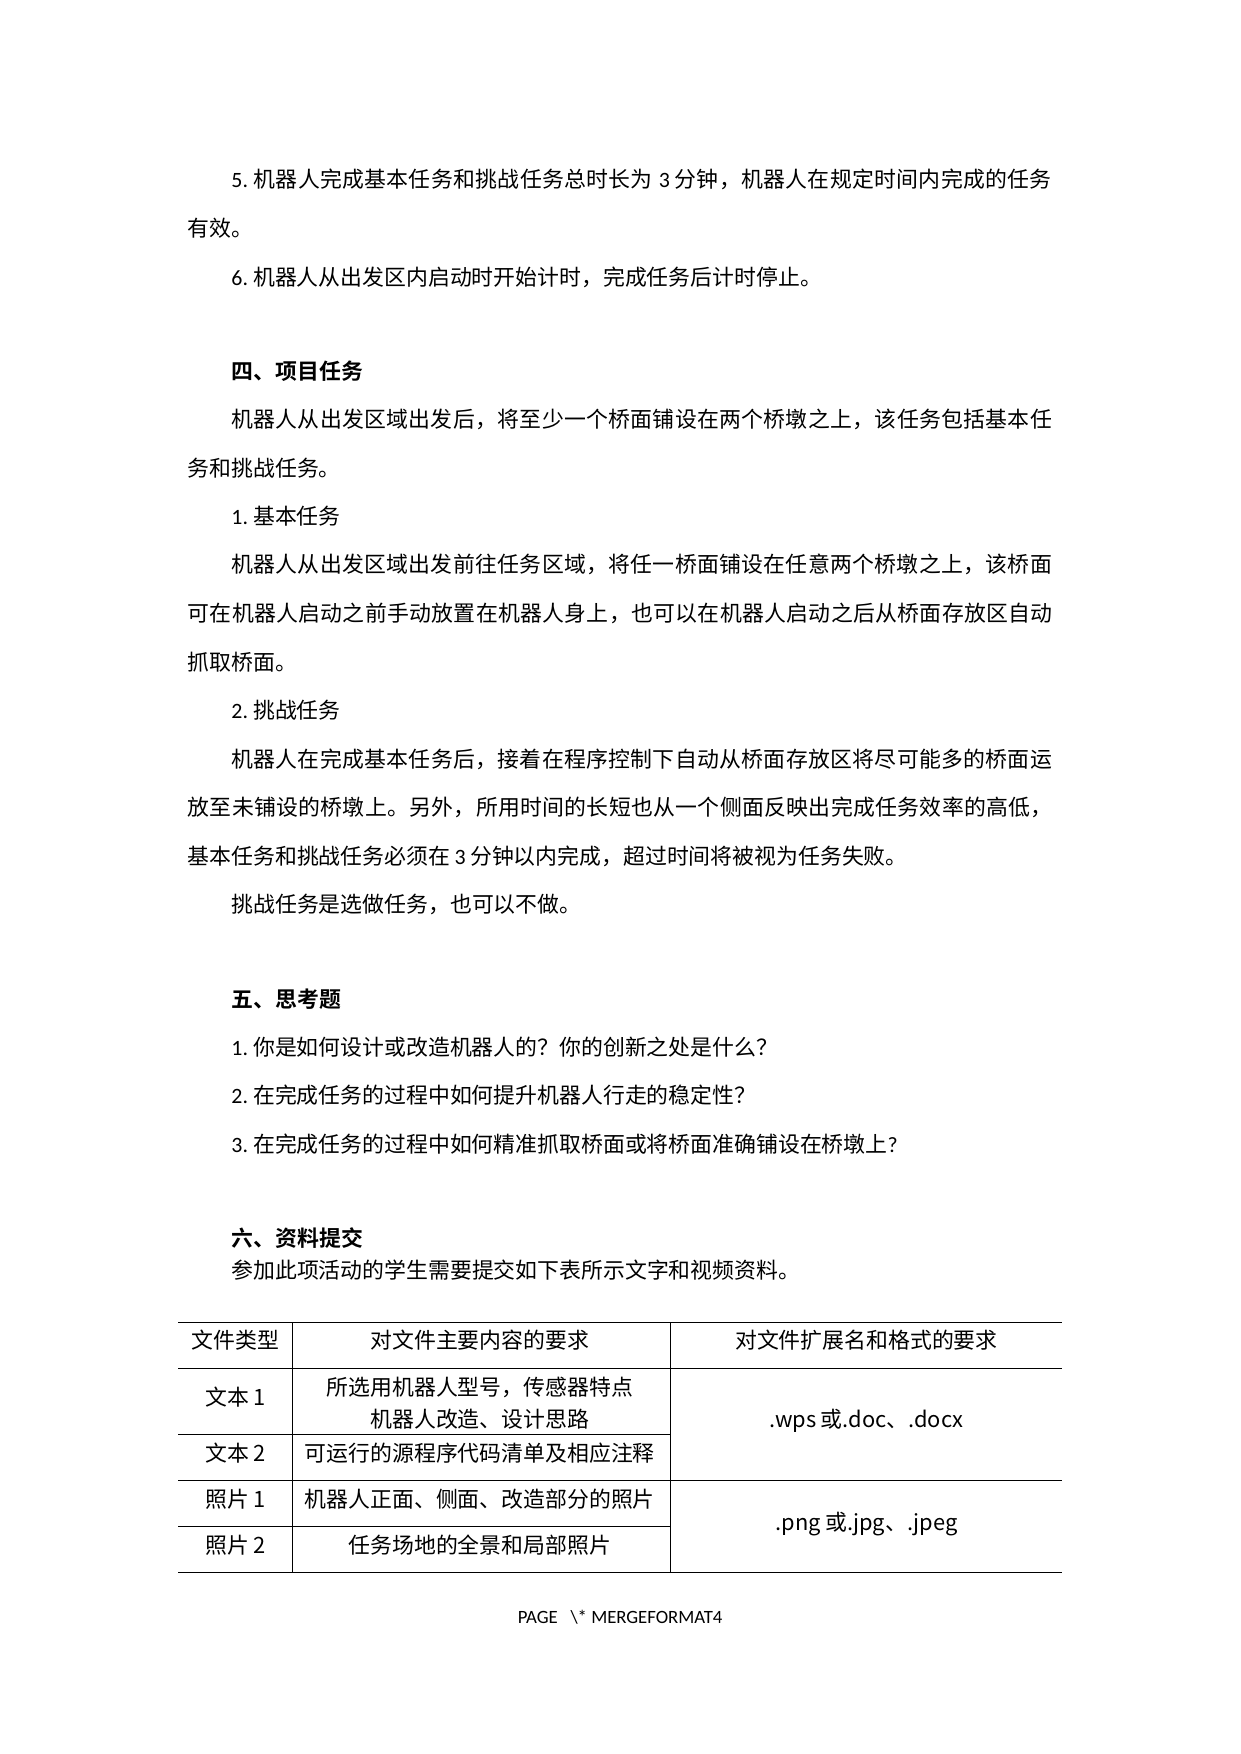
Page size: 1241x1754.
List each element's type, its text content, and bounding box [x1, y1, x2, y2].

text 六、资料提交 [187, 1220, 1053, 1253]
table_cell 机器人正面、侧面、改造部分的照片 [293, 1481, 670, 1526]
table_header 对文件扩展名和格式的要求 [671, 1323, 1062, 1368]
text 5. 机器人完成基本任务和挑战任务总时长为3分钟，机器人在规定时间内完成的任务有效。 [187, 162, 1053, 243]
table_header 对文件主要内容的要求 [293, 1323, 670, 1368]
table_cell 照片1 [178, 1481, 292, 1526]
text 2. 挑战任务 [187, 693, 1053, 725]
text 四、项目任务 [187, 353, 1053, 386]
text 6. 机器人从出发区内启动时开始计时，完成任务后计时停止。 [187, 259, 1053, 292]
table_cell .png或.jpg、.jpeg [671, 1481, 1062, 1572]
table_cell 文本1 [178, 1369, 292, 1434]
table_cell .wps或.doc、.docx [671, 1369, 1062, 1480]
text 机器人从出发区域出发后，将至少一个桥面铺设在两个桥墩之上，该任务包括基本任务和挑战任务。 [187, 402, 1053, 483]
text 1. 你是如何设计或改造机器人的？你的创新之处是什么？ [187, 1029, 1053, 1062]
table_cell 照片2 [178, 1527, 292, 1572]
text 3. 在完成任务的过程中如何精准抓取桥面或将桥面准确铺设在桥墩上? [187, 1126, 1053, 1159]
text 1. 基本任务 [187, 499, 1053, 531]
text 挑战任务是选做任务，也可以不做。 [187, 887, 1053, 919]
table_cell 所选用机器人型号，传感器特点 机器人改造、设计思路 [293, 1369, 670, 1434]
text 机器人从出发区域出发前往任务区域，将任一桥面铺设在任意两个桥墩之上，该桥面可在机器人启动之前手动放置在机器人身上，也可以在机器人启动之后从桥面存放区自动抓取桥面。 [187, 547, 1053, 677]
table_cell 可运行的源程序代码清单及相应注释 [293, 1435, 670, 1480]
table_cell 文本2 [178, 1435, 292, 1480]
text 参加此项活动的学生需要提交如下表所示文字和视频资料。 [187, 1253, 1053, 1285]
text 2. 在完成任务的过程中如何提升机器人行走的稳定性？ [187, 1078, 1053, 1110]
text 五、思考题 [187, 981, 1053, 1014]
text 机器人在完成基本任务后，接着在程序控制下自动从桥面存放区将尽可能多的桥面运放至未铺设的桥墩上。另外，所用时间的长短也从一个侧面反映出完成任务效率的高低，基本任务和挑战任务必须在3分钟以内完成，超过时间将被视为任务失败。 [187, 741, 1053, 871]
table_header 文件类型 [178, 1323, 292, 1368]
table_cell 任务场地的全景和局部照片 [293, 1527, 670, 1572]
